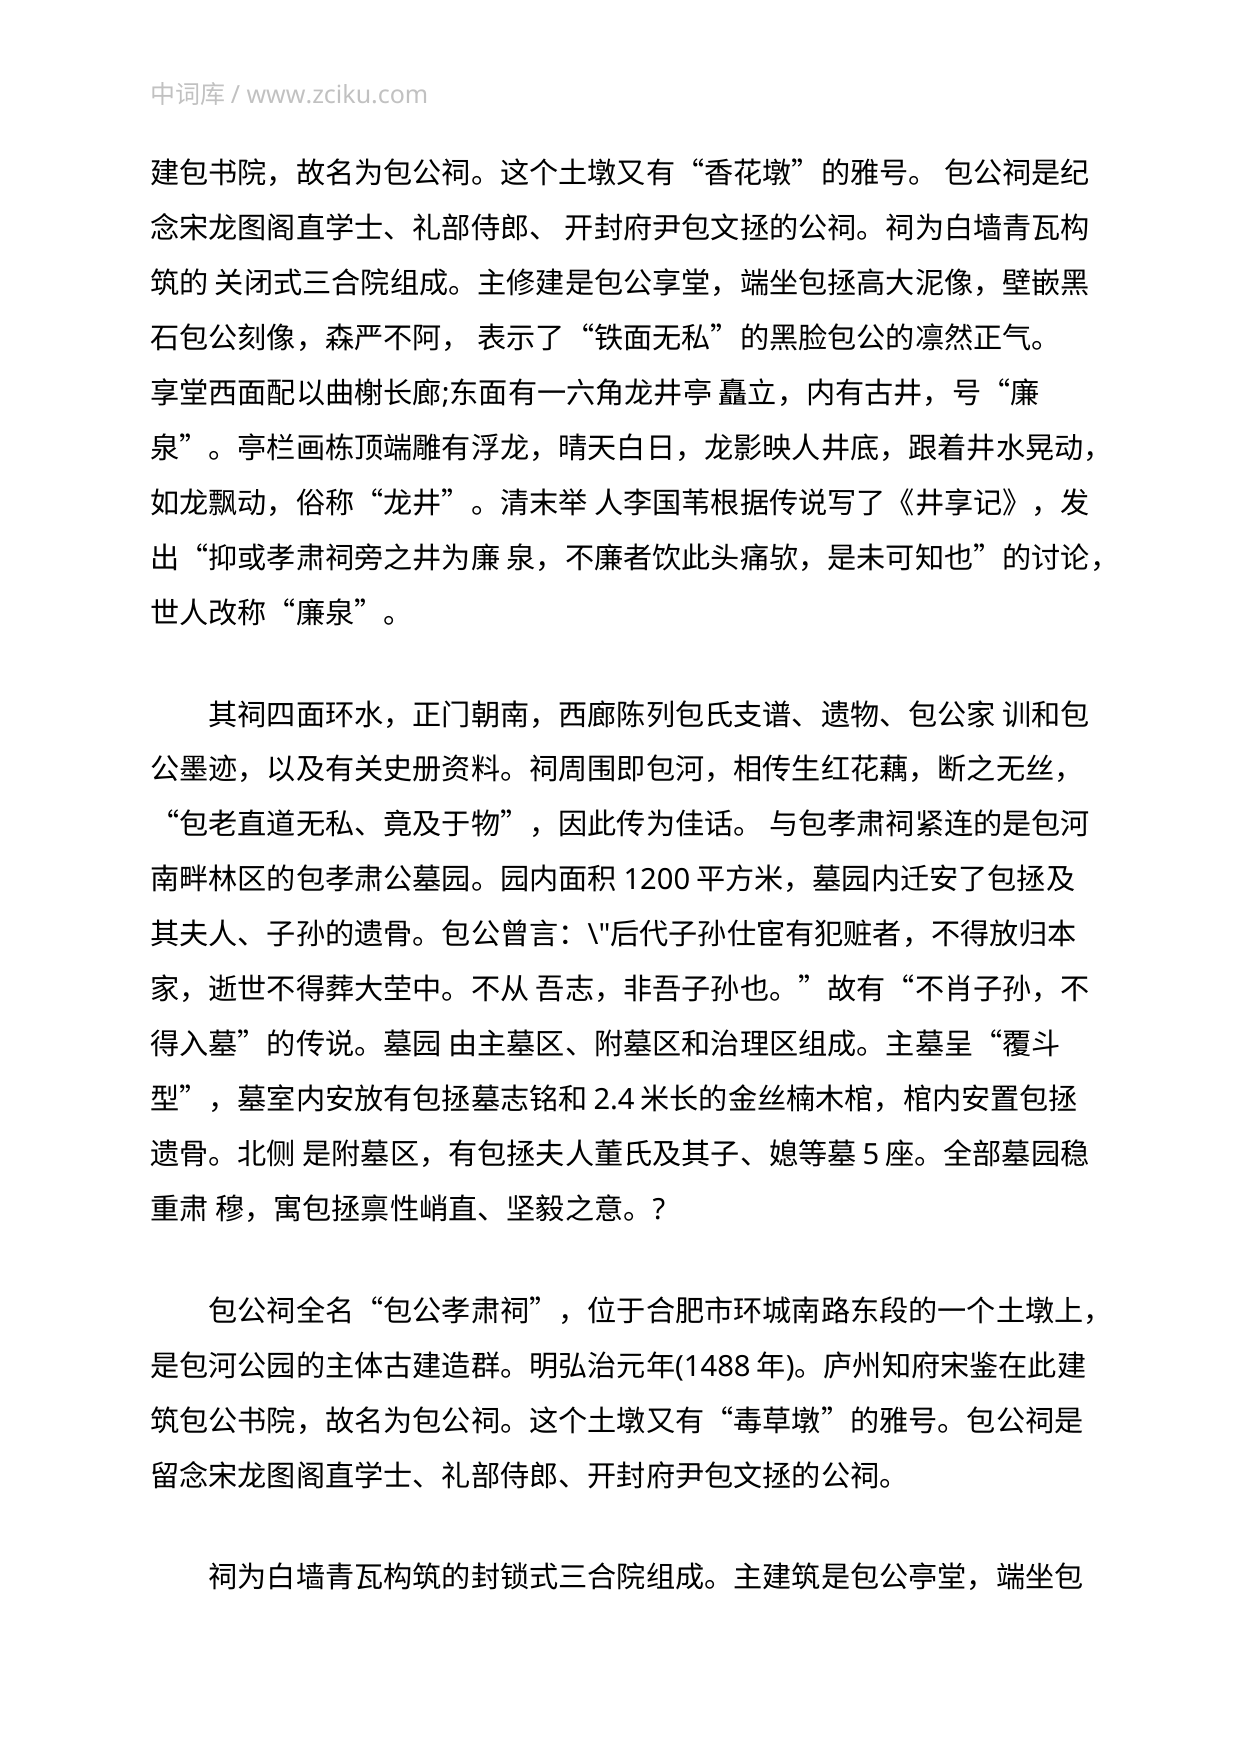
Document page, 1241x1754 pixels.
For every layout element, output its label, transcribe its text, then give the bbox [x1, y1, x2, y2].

text 包公祠全名“包公孝肃祠”，位于合肥市环城南路东段的一个土墩上，是包河公园的主体古建造群。明弘治元年(1488年)。庐州知府宋鉴在此建筑包公书院，故名为包公祠。这个土墩又有“毒草墩”的雅号。包公祠是留念宋龙图阁直学士、礼部侍郎、开封府尹包文拯的公祠。 [150, 1287, 1090, 1494]
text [150, 1554, 1090, 1596]
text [150, 150, 1090, 632]
text 其祠四面环水，正门朝南，西廊陈列包氏支谱、遗物、包公家 训和包公墨迹，以及有关史册资料。祠周围即包河，相传生红花藕，断之无丝，“包老直道无私、竟及于物”，因此传为佳话。 与包孝肃祠紧连的是包河南畔林区的包孝肃公墓园。园内面积 1200平方米，墓园内迁安了包拯及其夫人、子孙的遗骨。包公曾言：\"后代子孙仕宦有犯赃者，不得放归本家，逝世不得葬大茔中。不从 吾志，非吾子孙也。”故有“不肖子孙，不得入墓”的传说。墓园 由主墓区、附墓区和治理区组成。主墓呈“覆斗型”，墓室内安放有包拯墓志铭和2.4米长的金丝楠木棺，棺内安置包拯遗骨。北侧 是附墓区，有包拯夫人董氏及其子、媳等墓5座。全部墓园稳重肃 穆，寓包拯禀性峭直、坚毅之意。? [150, 691, 1090, 1228]
